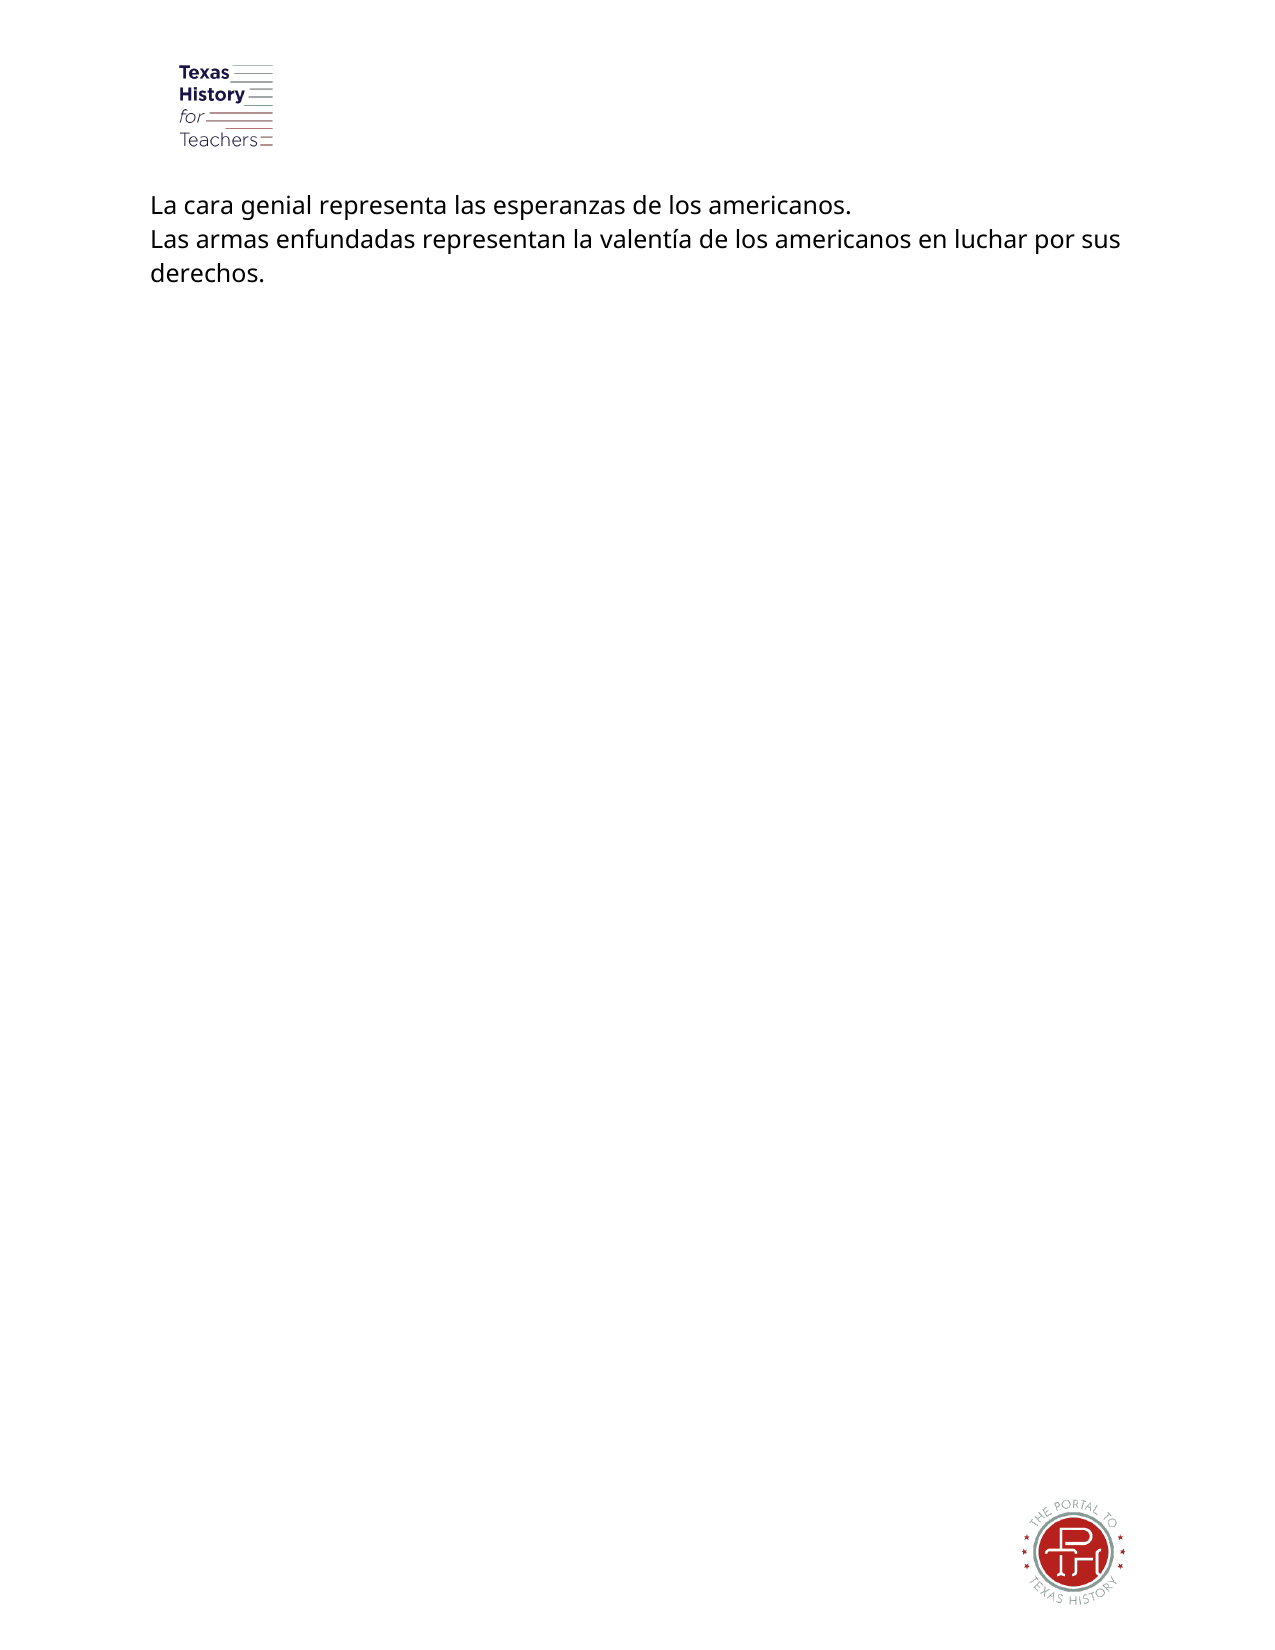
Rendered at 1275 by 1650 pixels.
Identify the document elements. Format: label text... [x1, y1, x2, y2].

text La cara genial representa las esperanzas de los americanos. [150, 187, 1125, 221]
text Las armas enfundadas representan la valentía de los americanos en luchar por sus derechos. [150, 221, 1125, 289]
picture [150, 30, 308, 188]
picture [1022, 1499, 1125, 1605]
